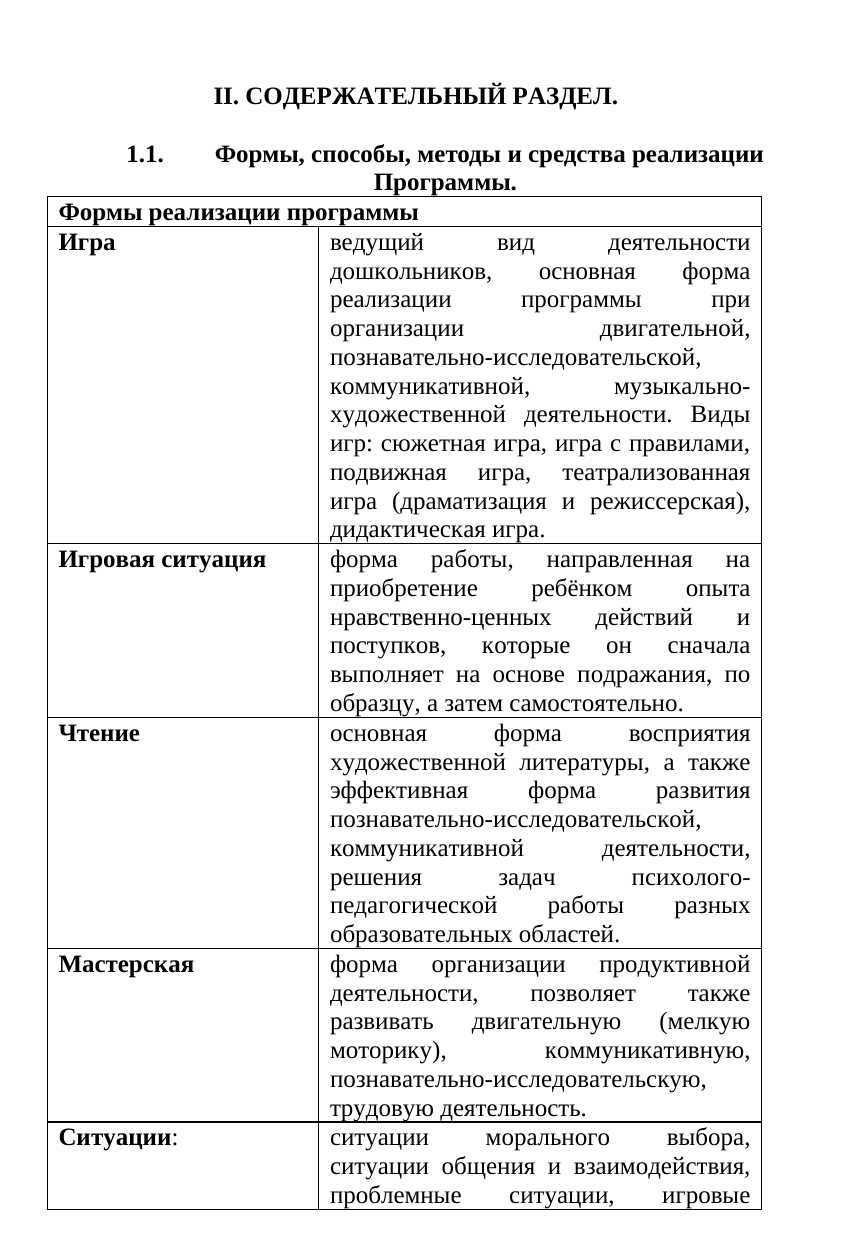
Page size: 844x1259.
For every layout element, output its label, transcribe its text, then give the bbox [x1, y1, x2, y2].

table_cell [319, 1123, 761, 1209]
table_cell форма работы, направленная на приобретение ребёнком опыта нравственно-ценных действий и поступков, которые он сначала выполняет на основе подражания, по образцу, а затем самостоятельно. [319, 544, 761, 717]
table_cell Игра [48, 227, 318, 543]
table_cell Чтение [48, 718, 318, 948]
table_cell Игровая ситуация [48, 544, 318, 717]
text II. СОДЕРЖАТЕЛЬНЫЙ РАЗДЕЛ. [58, 81, 773, 110]
list Формы, способы, методы и средства реализации Программы. [117, 139, 773, 196]
table_cell Мастерская [48, 949, 318, 1121]
table_cell форма организации продуктивной деятельности, позволяет также развивать двигательную (мелкую моторику), коммуникативную, познавательно-исследовательскую, трудовую деятельность. [319, 949, 761, 1121]
table_cell основная форма восприятия художественной литературы, а также эффективная форма развития познавательно-исследовательской, коммуникативной деятельности, решения задач психолого-педагогической работы разных образовательных областей. [319, 718, 761, 948]
table_cell ведущий вид деятельности дошкольников, основная форма реализации программы при организации двигательной, познавательно-исследовательской, коммуникативной, музыкально-художественной деятельности. Виды игр: сюжетная игра, игра с правилами, подвижная игра, театрализованная игра (драматизация и режиссерская), дидактическая игра. [319, 227, 761, 543]
table_header Формы реализации программы [48, 197, 761, 226]
table_cell Ситуации: [48, 1123, 318, 1209]
